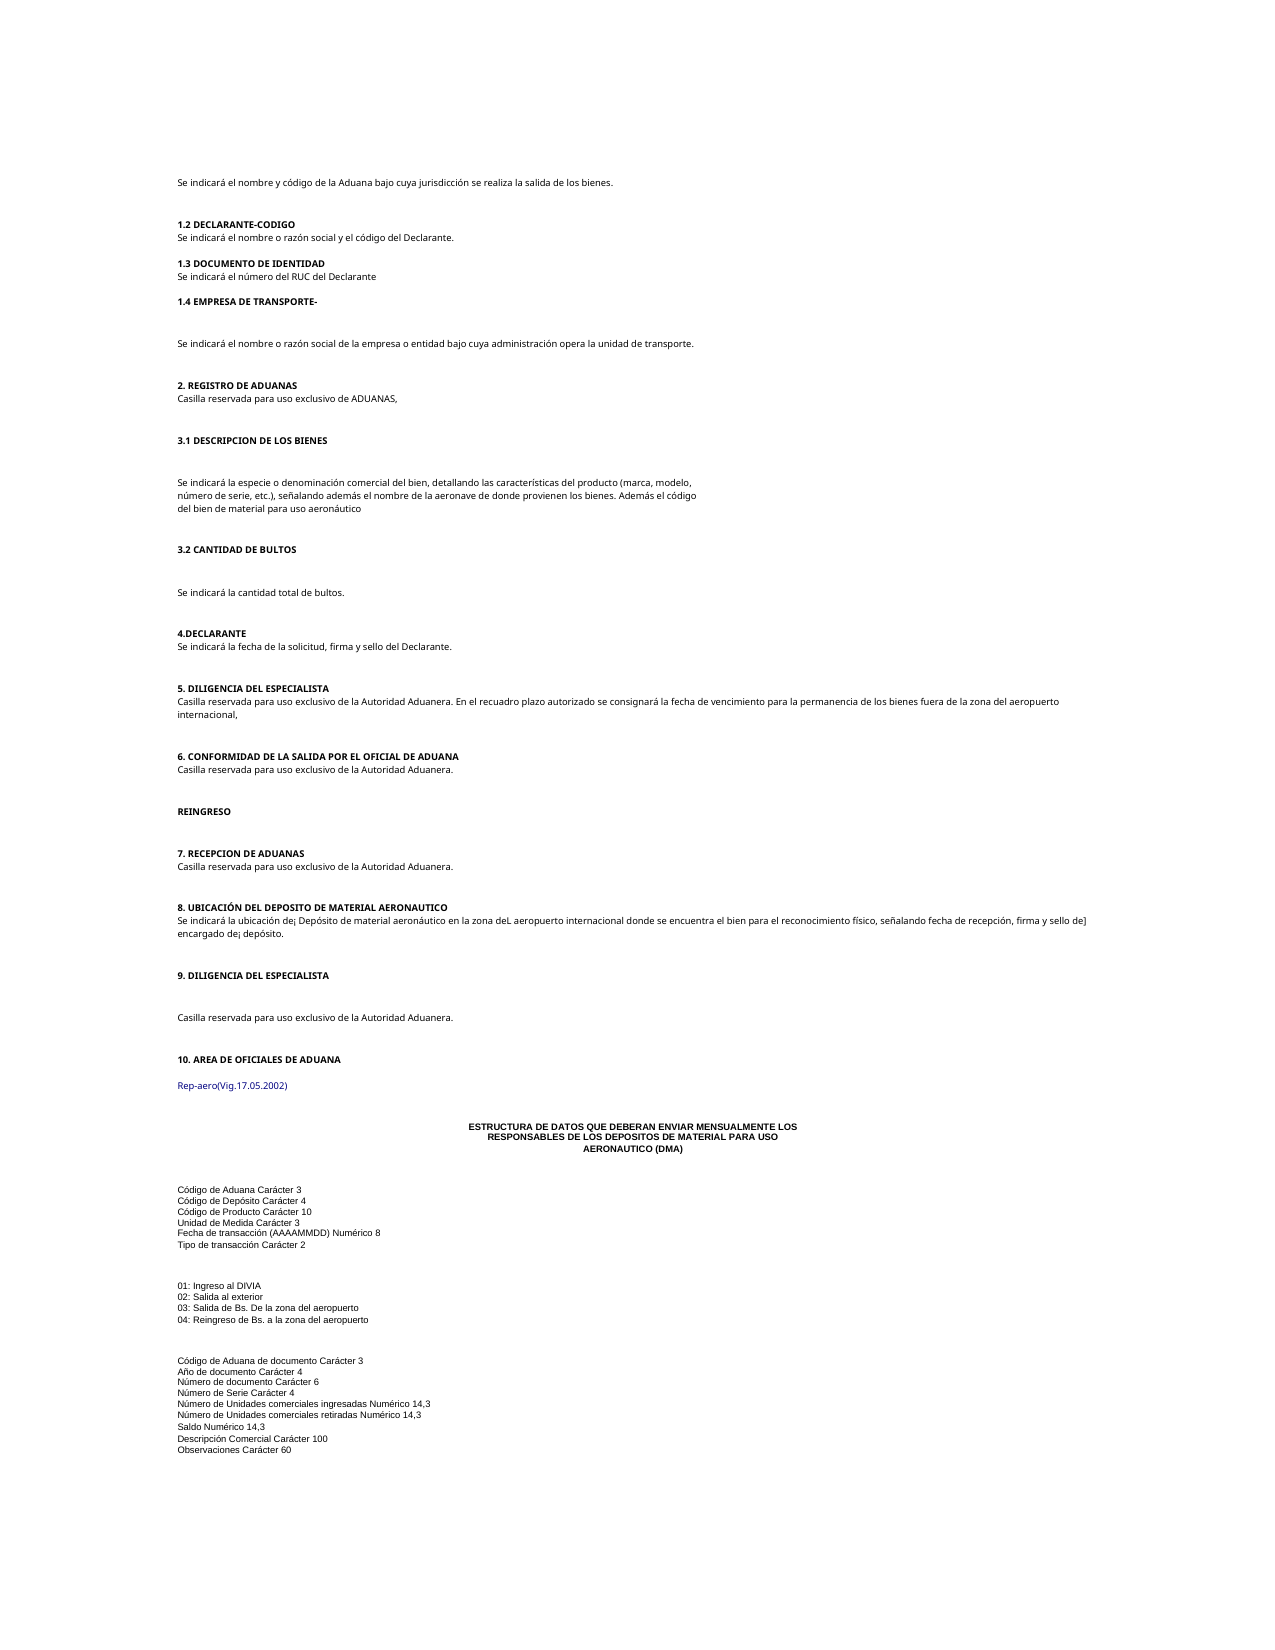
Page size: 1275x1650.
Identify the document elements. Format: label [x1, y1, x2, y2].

table_header [177, 148, 1098, 1457]
